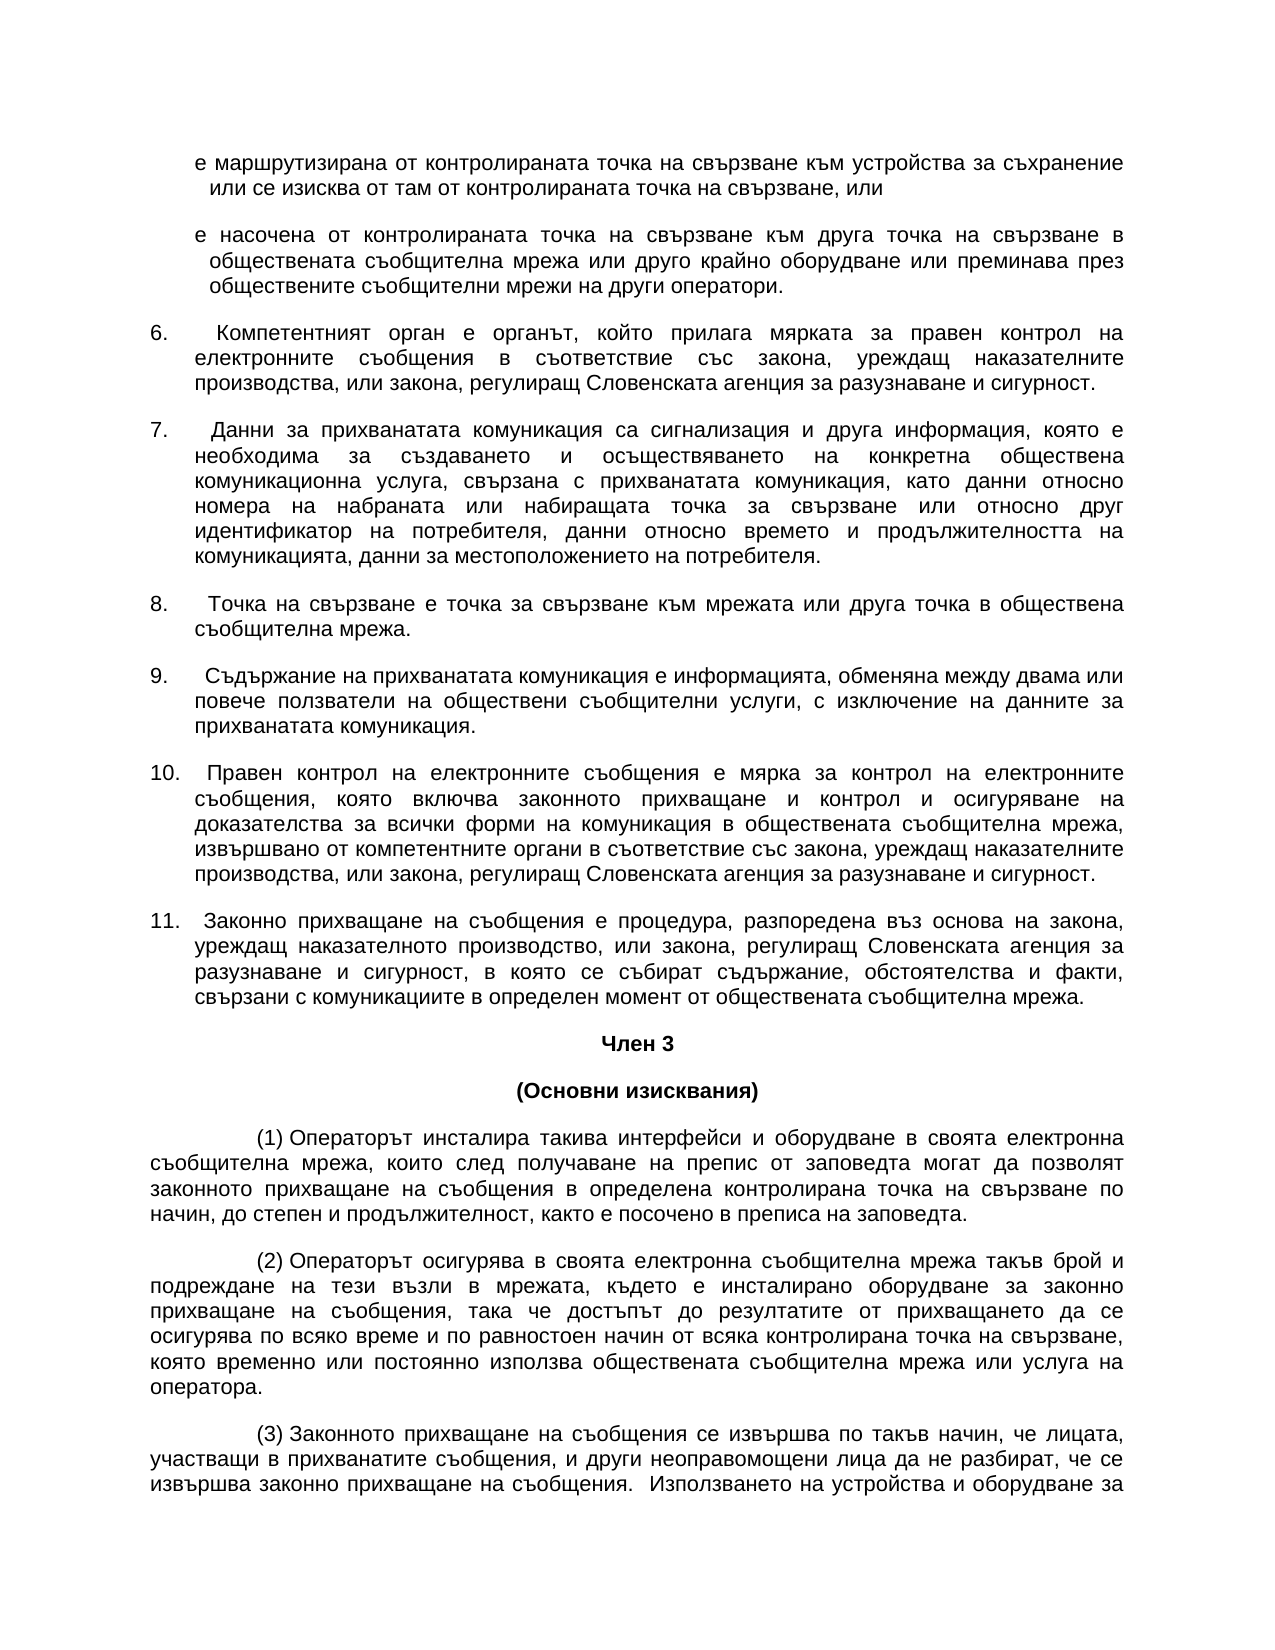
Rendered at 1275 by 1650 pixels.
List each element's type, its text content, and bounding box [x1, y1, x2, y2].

text (2) Операторът осигурява в своята електронна съобщителна мрежа такъв брой и подреждане на тези възли в мрежата, където е инсталирано оборудване за законно прихващане на съобщения, така че достъпът до резултатите от прихващането да се осигурява по всяко време и по равностоен начин от всяка контролирана точка на свързване, която временно или постоянно използва обществената съобщителна мрежа или услуга на оператора. [150, 1223, 1125, 1396]
text 7. Данни за прихванатата комуникация са сигнализация и друга информация, която е необходима за създаването и осъществяването на конкретна обществена комуникационна услуга, свързана с прихванатата комуникация, като данни относно номера на набраната или набиращата точка за свързване или относно друг идентификатор на потребителя, данни относно времето и продължителността на комуникацията, данни за местоположението на потребителя. [150, 417, 1125, 568]
text 6. Компетентният орган е органът, който прилага мярката за правен контрол на електронните съобщения в съответствие със закона, уреждащ наказателните производства, или закона, регулиращ Словенската агенция за разузнаване и сигурност. [150, 320, 1125, 395]
text 10. Правен контрол на електронните съобщения е мярка за контрол на електронните съобщения, която включва законното прихващане и контрол и осигуряване на доказателства за всички форми на комуникация в обществената съобщителна мрежа, извършвано от компетентните органи в съответствие със закона, уреждащ наказателните производства, или закона, регулиращ Словенската агенция за разузнаване и сигурност. [150, 760, 1125, 886]
text 9. Съдържание на прихванатата комуникация е информацията, обменяна между двама или повече ползватели на обществени съобщителни услуги, с изключение на данните за прихванатата комуникация. [150, 663, 1125, 738]
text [150, 1396, 1125, 1496]
text е маршрутизирана от контролираната точка на свързване към устройства за съхранение или се изисква от там от контролираната точка на свързване, или [194, 150, 1125, 200]
text 11. Законно прихващане на съобщения е процедура, разпоредена въз основа на закона, уреждащ наказателното производство, или закона, регулиращ Словенската агенция за разузнаване и сигурност, в която се събират съдържание, обстоятелства и факти, свързани с комуникациите в определен момент от обществената съобщителна мрежа. [150, 908, 1125, 981]
text е насочена от контролираната точка на свързване към друга точка на свързване в обществената съобщителна мрежа или друго крайно оборудване или преминава през обществените съобщителни мрежи на други оператори. [194, 222, 1125, 298]
text (1) Операторът инсталира такива интерфейси и оборудване в своята електронна съобщителна мрежа, които след получаване на препис от заповедта могат да позволят законното прихващане на съобщения в определена контролирана точка на свързване по начин, до степен и продължителност, както е посочено в преписа на заповедта. [150, 1100, 1125, 1223]
text Член 3 [150, 981, 1125, 1028]
text (Основни изисквания) [150, 1028, 1125, 1100]
text 8. Точка на свързване е точка за свързване към мрежата или друга точка в обществена съобщителна мрежа. [150, 590, 1125, 641]
